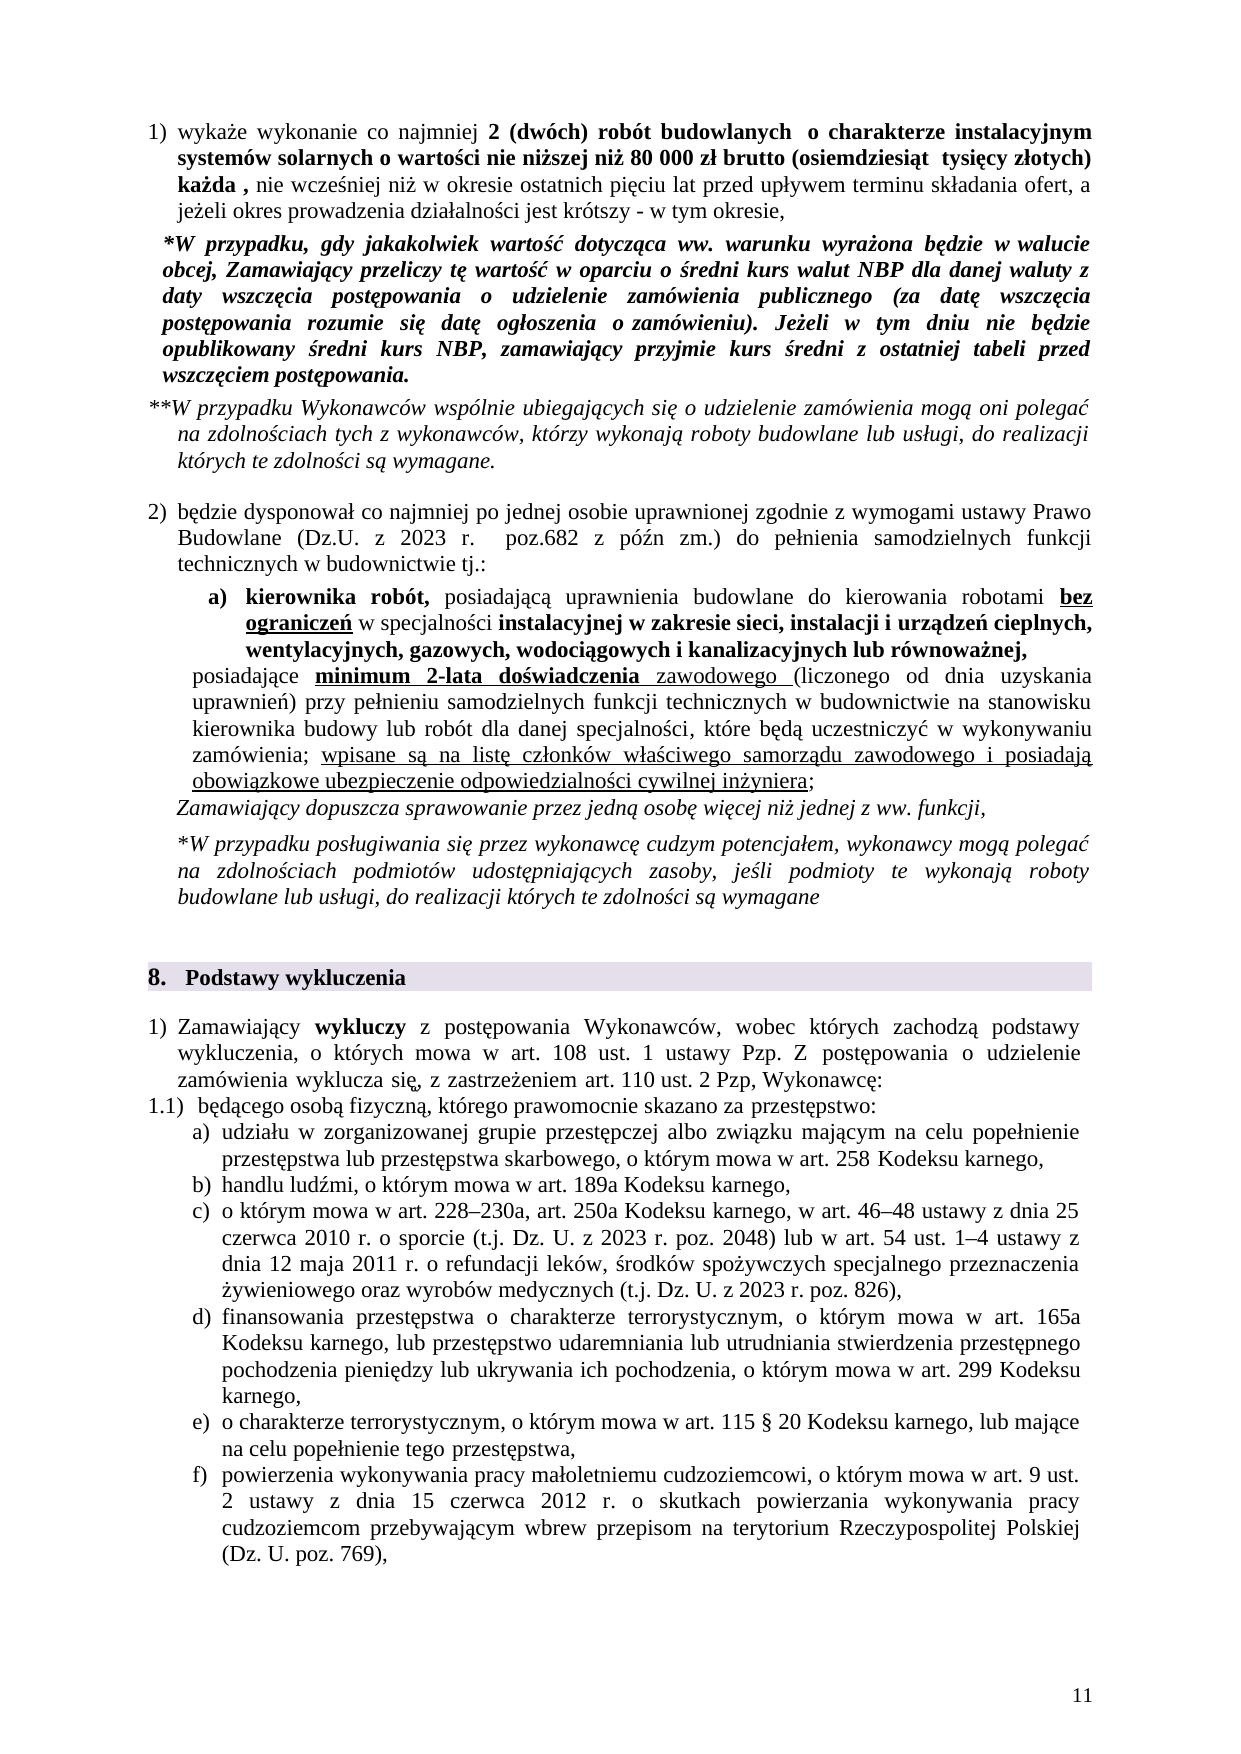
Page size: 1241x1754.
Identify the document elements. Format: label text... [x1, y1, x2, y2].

list Zamawiający wykluczy z postępowania Wykonawców, wobec których zachodzą podstawy wykluczenia, o których mowa w art. 108 ust. 1 ustawy Pzp. Z postępowania o udzielenie zamówienia wyklucza się̨, z zastrzeżeniem art. 110 ust. 2 Pzp, Wykonawcę: [148, 1013, 1081, 1092]
list handlu ludźmi, o którym mowa w art. 189a Kodeksu karnego, [192, 1171, 1092, 1197]
list o charakterze terrorystycznym, o którym mowa w art. 115 § 20 Kodeksu karnego, lub mające na celu popełnienie tego przestępstwa, [192, 1408, 1081, 1461]
list powierzenia wykonywania pracy małoletniemu cudzoziemcowi, o którym mowa w art. 9 ust. 2 ustawy z dnia 15 czerwca 2012 r. o skutkach powierzania wykonywania pracy cudzoziemcom przebywającym wbrew przepisom na terytorium Rzeczypospolitej Polskiej (Dz. U. poz. 769), [192, 1461, 1081, 1566]
text posiadające minimum 2-lata doświadczenia zawodowego (liczonego od dnia uzyskania uprawnień) przy pełnieniu samodzielnych funkcji technicznych w budownictwie na stanowisku kierownika budowy lub robót dla danej specjalności, które będą uczestniczyć w wykonywaniu zamówienia; wpisane są na listę członków właściwego samorządu zawodowego i posiadają obowiązkowe ubezpieczenie odpowiedzialności cywilnej inżyniera; [192, 662, 1092, 794]
text *W przypadku posługiwania się przez wykonawcę cudzym potencjałem, wykonawcy mogą polegać na zdolnościach podmiotów udostępniających zasoby, jeśli podmioty te wykonają roboty budowlane lub usługi, do realizacji których te zdolności są wymagane [177, 830, 1092, 909]
list będzie dysponował co najmniej po jednej osobie uprawnionej zgodnie z wymogami ustawy Prawo Budowlane (Dz.U. z 2023 r. poz.682 z późn zm.) do pełnienia samodzielnych funkcji technicznych w budownictwie tj.: [148, 498, 1092, 577]
list kierownika robót, posiadającą uprawnienia budowlane do kierowania robotami bez ograniczeń w specjalności instalacyjnej w zakresie sieci, instalacji i urządzeń cieplnych, wentylacyjnych, gazowych, wodociągowych i kanalizacyjnych lub równoważnej, [208, 583, 1092, 662]
text *W przypadku, gdy jakakolwiek wartość dotycząca ww. warunku wyrażona będzie w walucie obcej, Zamawiający przeliczy tę wartość w oparciu o średni kurs walut NBP dla danej waluty z daty wszczęcia postępowania o udzielenie zamówienia publicznego (za datę wszczęcia postępowania rozumie się datę ogłoszenia o zamówieniu). Jeżeli w tym dniu nie będzie opublikowany średni kurs NBP, zamawiający przyjmie kurs średni z ostatniej tabeli przed wszczęciem postępowania. [162, 230, 1092, 388]
list finansowania przestępstwa o charakterze terrorystycznym, o którym mowa w art. 165a Kodeksu karnego, lub przestępstwo udaremniania lub utrudniania stwierdzenia przestępnego pochodzenia pieniędzy lub ukrywania ich pochodzenia, o którym mowa w art. 299 Kodeksu karnego, [192, 1303, 1081, 1408]
list wykaże wykonanie co najmniej 2 (dwóch) robót budowlanych o charakterze instalacyjnym systemów solarnych o wartości nie niższej niż 80 000 zł brutto (osiemdziesiąt tysięcy złotych) każda , nie wcześniej niż w okresie ostatnich pięciu lat przed upływem terminu składania ofert, a jeżeli okres prowadzenia działalności jest krótszy - w tym okresie, [148, 118, 1092, 223]
list udziału w zorganizowanej grupie przestępczej albo związku mającym na celu popełnienie przestępstwa lub przestępstwa skarbowego, o którym mowa w art. 258 Kodeksu karnego, [192, 1118, 1081, 1171]
list Podstawy wykluczenia [148, 962, 1092, 991]
text **W przypadku Wykonawców wspólnie ubiegających się o udzielenie zamówienia mogą oni polegać na zdolnościach tych z wykonawców, którzy wykonają roboty budowlane lub usługi, do realizacji których te zdolności są wymagane. [148, 394, 1092, 473]
text Zamawiający dopuszcza sprawowanie przez jedną osobę więcej niż jednej z ww. funkcji, [148, 794, 1092, 820]
list będącego osobą fizyczną, którego prawomocnie skazano za przestępstwo: [148, 1092, 1092, 1118]
list o którym mowa w art. 228–230a, art. 250a Kodeksu karnego, w art. 46–48 ustawy z dnia 25 czerwca 2010 r. o sporcie (t.j. Dz. U. z 2023 r. poz. 2048) lub w art. 54 ust. 1–4 ustawy z dnia 12 maja 2011 r. o refundacji leków, środków spożywczych specjalnego przeznaczenia żywieniowego oraz wyrobów medycznych (t.j. Dz. U. z 2023 r. poz. 826), [192, 1197, 1081, 1303]
